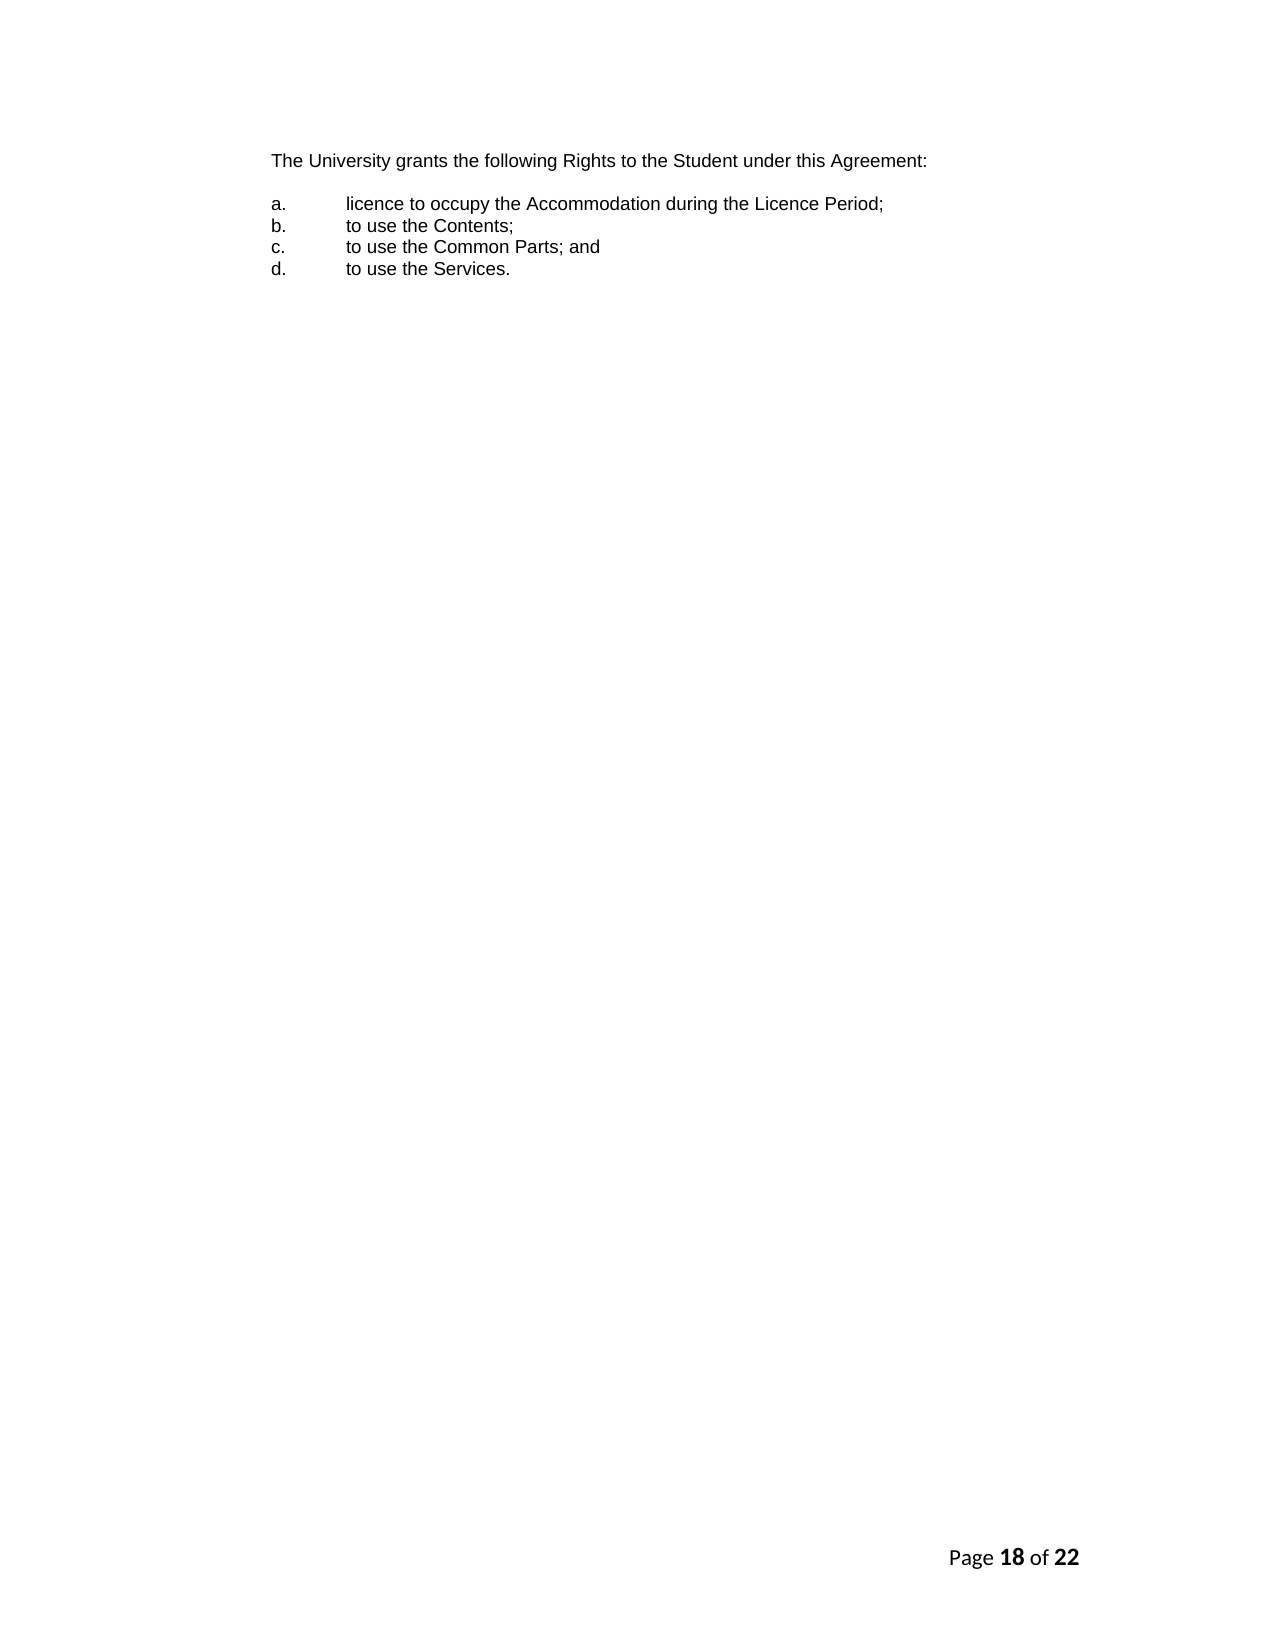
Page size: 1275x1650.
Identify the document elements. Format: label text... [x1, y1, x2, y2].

text c. to use the Common Parts; and [271, 236, 1079, 258]
text b. to use the Contents; [271, 215, 1079, 236]
text The University grants the following Rights to the Student under this Agreement: [271, 150, 1079, 172]
text d. to use the Services. [271, 258, 1079, 279]
text a. licence to occupy the Accommodation during the Licence Period; [271, 193, 1079, 215]
